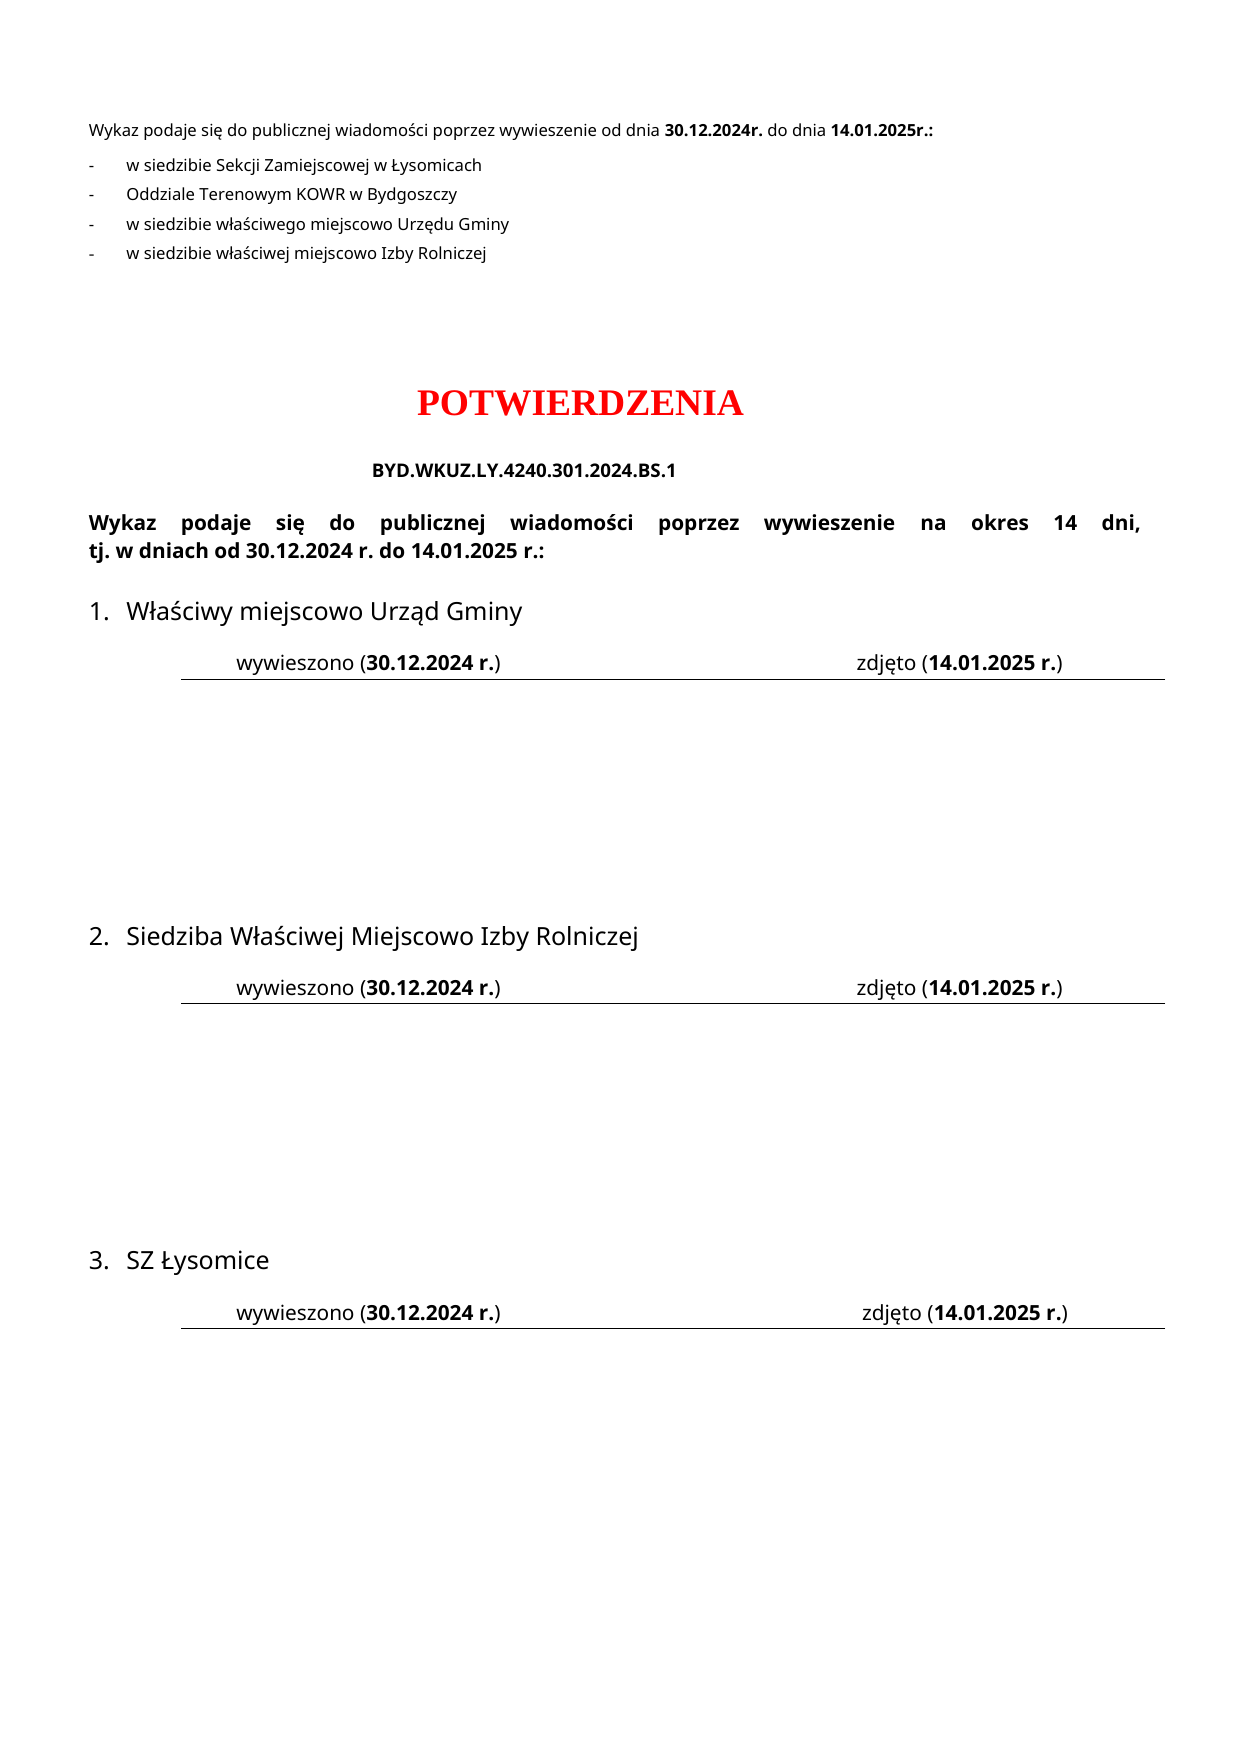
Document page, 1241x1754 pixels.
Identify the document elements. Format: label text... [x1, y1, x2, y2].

text wywieszono (30.12.2024 r.) zdjęto (14.01.2025 r.) [181, 1298, 1165, 1328]
list SZ Łysomice [89, 1243, 1165, 1277]
text POTWIERDZENIA [89, 381, 1165, 424]
text wywieszono (30.12.2024 r.) zdjęto (14.01.2025 r.) [181, 973, 1165, 1003]
text Wykaz podaje się do publicznej wiadomości poprzez wywieszenie od dnia 30.12.2024r. do dnia 14.01.2025r.: [89, 118, 1165, 141]
list Oddziale Terenowym KOWR w Bydgoszczy [89, 183, 1165, 206]
text wywieszono (30.12.2024 r.) zdjęto (14.01.2025 r.) [181, 648, 1165, 679]
list Siedziba Właściwej Miejscowo Izby Rolniczej [89, 918, 1165, 952]
list Właściwy miejscowo Urząd Gminy [89, 593, 1165, 627]
list w siedzibie Sekcji Zamiejscowej w Łysomicach [89, 153, 1165, 176]
text BYD.WKUZ.LY.4240.301.2024.BS.1 [89, 457, 1165, 483]
list w siedzibie właściwego miejscowo Urzędu Gminy [89, 212, 1165, 235]
list w siedzibie właściwej miejscowo Izby Rolniczej [89, 242, 1165, 264]
text Wykaz podaje się do publicznej wiadomości poprzez wywieszenie na okres 14 dni, tj. w dniach od 30.12.2024 r. do 14.01.2025 r.: [89, 508, 1165, 564]
